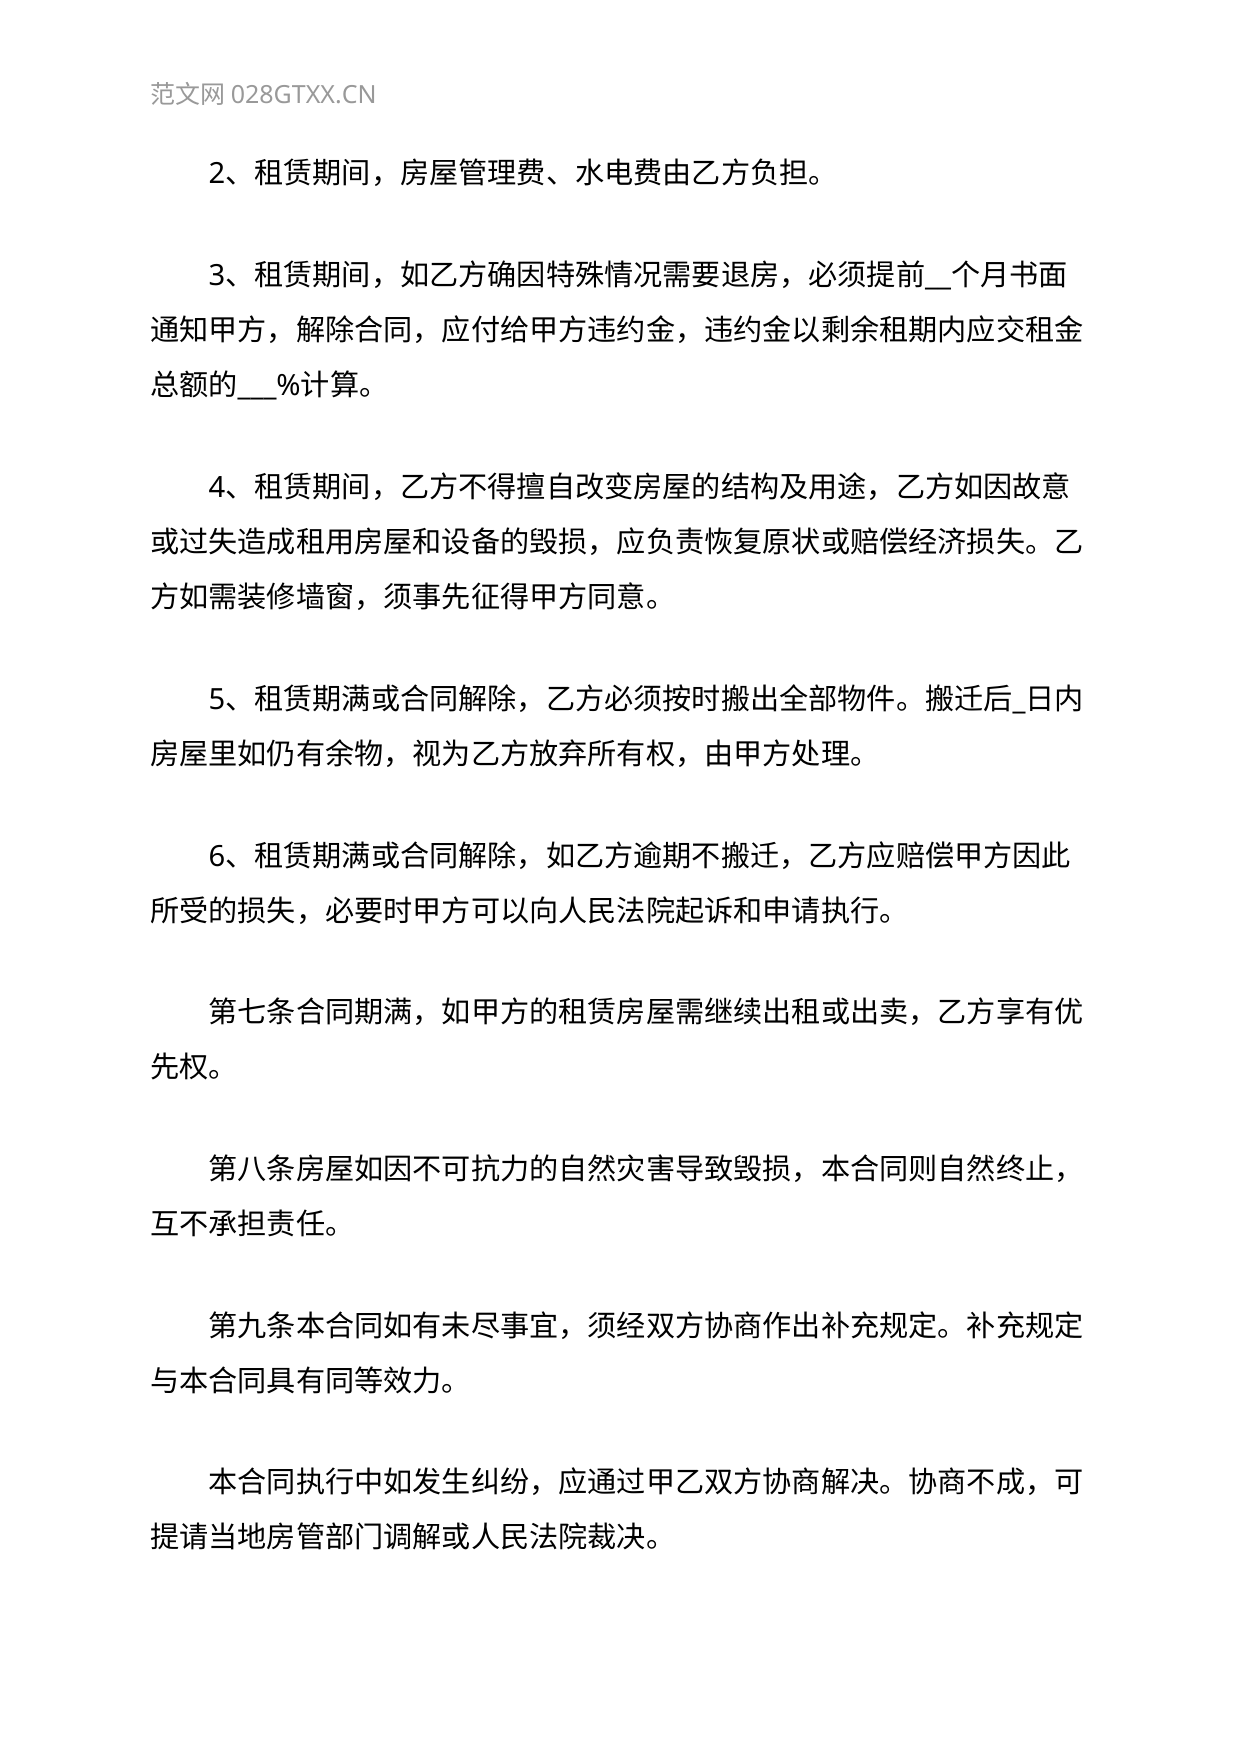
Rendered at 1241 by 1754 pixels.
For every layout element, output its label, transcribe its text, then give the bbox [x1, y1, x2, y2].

text 6、租赁期满或合同解除，如乙方逾期不搬迁，乙方应赔偿甲方因此所受的损失，必要时甲方可以向人民法院起诉和申请执行。 [150, 832, 1090, 929]
text 第八条房屋如因不可抗力的自然灾害导致毁损，本合同则自然终止，互不承担责任。 [150, 1146, 1090, 1243]
text 本合同执行中如发生纠纷，应通过甲乙双方协商解决。协商不成，可提请当地房管部门调解或人民法院裁决。 [150, 1459, 1090, 1556]
text 2、租赁期间，房屋管理费、水电费由乙方负担。 [150, 150, 1090, 192]
text 5、租赁期满或合同解除，乙方必须按时搬出全部物件。搬迁后_日内房屋里如仍有余物，视为乙方放弃所有权，由甲方处理。 [150, 676, 1090, 773]
text 4、租赁期间，乙方不得擅自改变房屋的结构及用途，乙方如因故意或过失造成租用房屋和设备的毁损，应负责恢复原状或赔偿经济损失。乙方如需装修墙窗，须事先征得甲方同意。 [150, 464, 1090, 616]
text 3、租赁期间，如乙方确因特殊情况需要退房，必须提前__个月书面通知甲方，解除合同，应付给甲方违约金，违约金以剩余租期内应交租金总额的___%计算。 [150, 252, 1090, 404]
text 第九条本合同如有未尽事宜，须经双方协商作出补充规定。补充规定与本合同具有同等效力。 [150, 1302, 1090, 1399]
text 第七条合同期满，如甲方的租赁房屋需继续出租或出卖，乙方享有优先权。 [150, 989, 1090, 1086]
